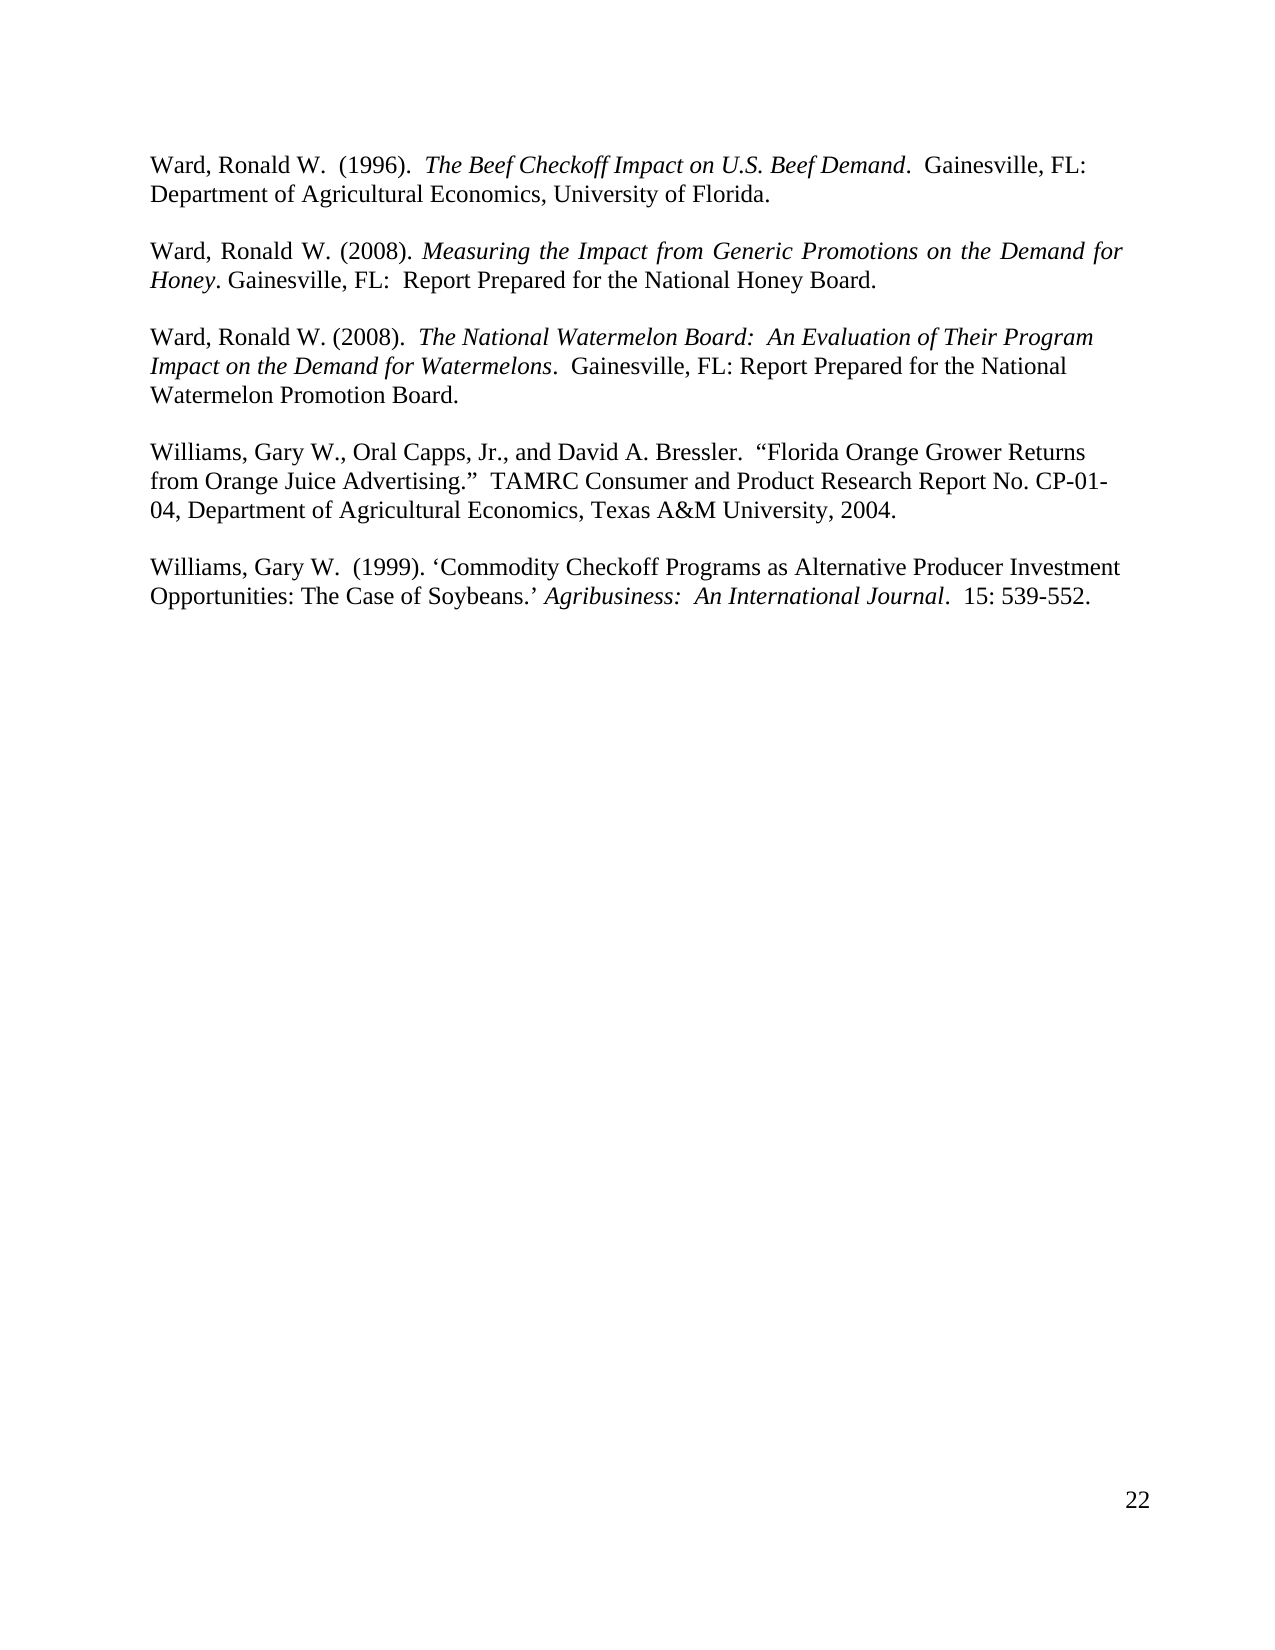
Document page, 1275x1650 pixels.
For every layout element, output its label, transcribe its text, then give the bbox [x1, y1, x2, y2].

text Williams, Gary W., Oral Capps, Jr., and David A. Bressler. “Florida Orange Grower Returns from Orange Juice Advertising.” TAMRC Consumer and Product Research Report No. CP-01-04, Department of Agricultural Economics, Texas A&M University, 2004. [150, 437, 1125, 524]
text Ward, Ronald W. (2008). The National Watermelon Board: An Evaluation of Their Program Impact on the Demand for Watermelons. Gainesville, FL: Report Prepared for the National Watermelon Promotion Board. [150, 322, 1125, 409]
text Williams, Gary W. (1999). ‘Commodity Checkoff Programs as Alternative Producer Investment Opportunities: The Case of Soybeans.’ Agribusiness: An International Journal. 15: 539-552. [150, 552, 1125, 610]
text Ward, Ronald W. (2008). Measuring the Impact from Generic Promotions on the Demand for Honey. Gainesville, FL: Report Prepared for the National Honey Board. [150, 236, 1125, 294]
text Ward, Ronald W. (1996). The Beef Checkoff Impact on U.S. Beef Demand. Gainesville, FL: Department of Agricultural Economics, University of Florida. [150, 150, 1125, 207]
